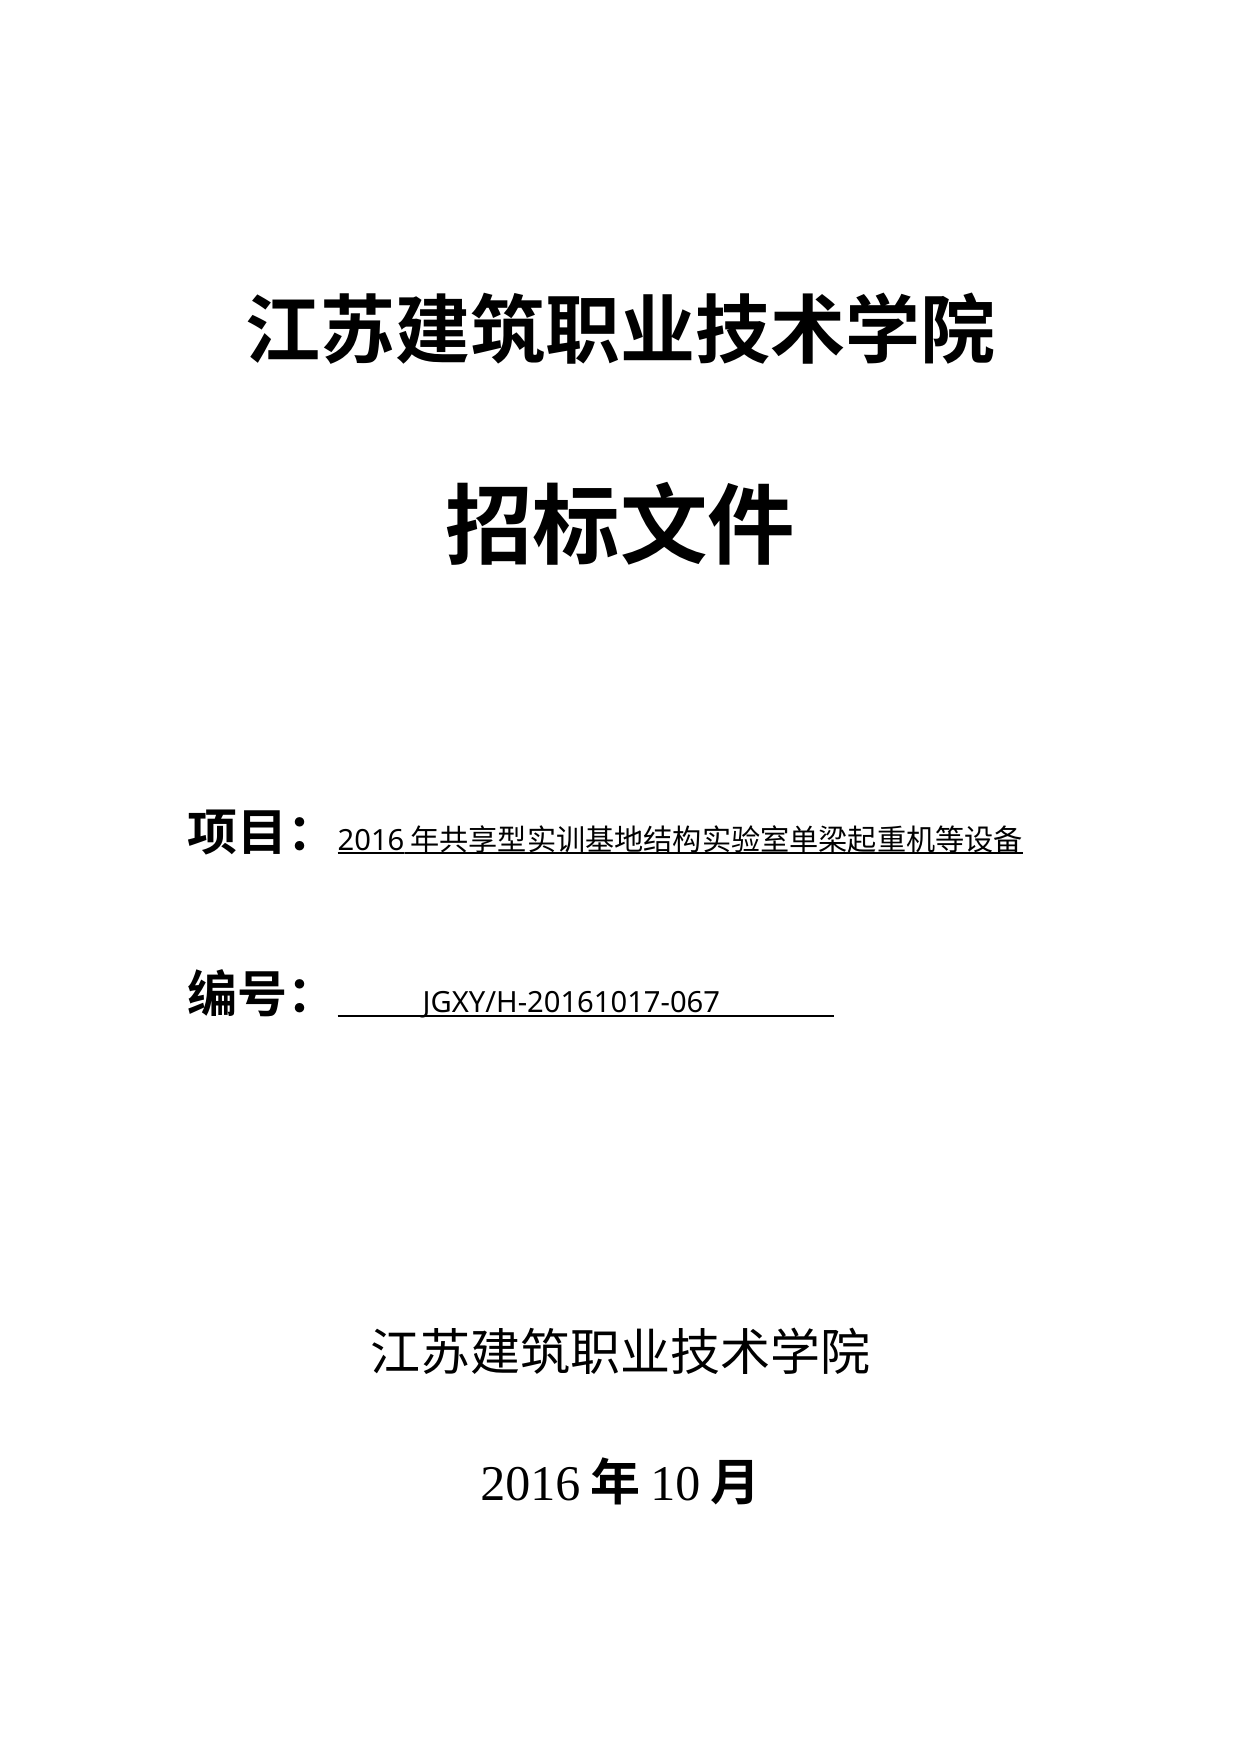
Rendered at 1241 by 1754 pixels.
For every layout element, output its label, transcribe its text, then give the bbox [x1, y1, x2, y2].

text 江苏建筑职业技术学院 [187, 259, 1053, 389]
text 编号： JGXY/H-20161017-067 [187, 942, 1053, 1039]
text 2016年10月 [187, 1429, 1053, 1527]
text 项目：2016年共享型实训基地结构实验室单梁起重机等设备 [187, 779, 1053, 877]
text 招标文件 [187, 454, 1053, 584]
text 江苏建筑职业技术学院 [187, 1299, 1053, 1397]
